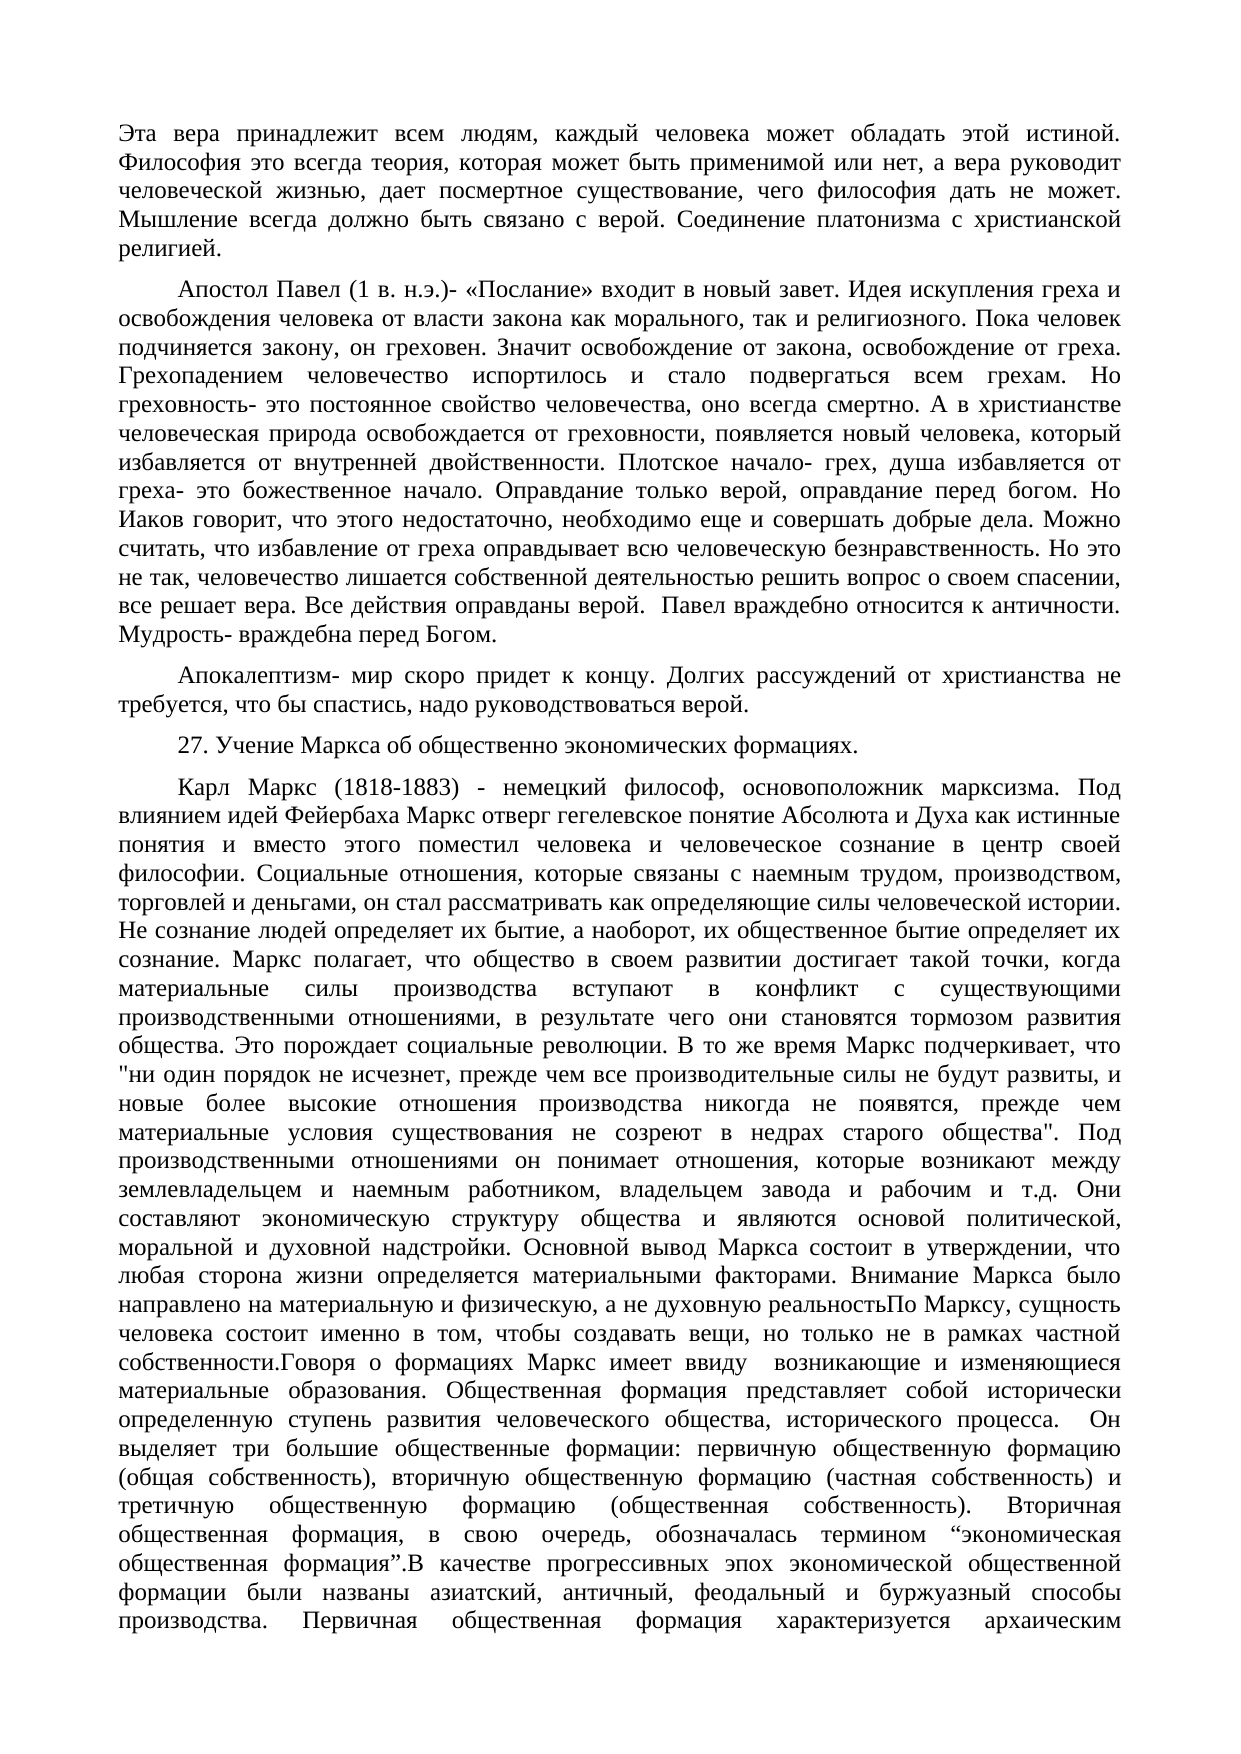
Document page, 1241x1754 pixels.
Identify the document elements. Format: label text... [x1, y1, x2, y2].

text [118, 772, 1122, 1634]
text Апокалептизм- мир скоро придет к концу. Долгих рассуждений от христианства не требуется, что бы спастись, надо руководствоваться верой. [118, 661, 1122, 718]
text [118, 118, 1122, 262]
text 27. Учение Маркса об общественно экономических формациях. [118, 731, 1122, 759]
text Апостол Павел (1 в. н.э.)- «Послание» входит в новый завет. Идея искупления греха и освобождения человека от власти закона как морального, так и религиозного. Пока человек подчиняется закону, он греховен. Значит освобождение от закона, освобождение от греха. Грехопадением человечество испортилось и стало подвергаться всем грехам. Но греховность- это постоянное свойство человечества, оно всегда смертно. А в христианстве человеческая природа освобождается от греховности, появляется новый человека, который избавляется от внутренней двойственности. Плотское начало- грех, душа избавляется от греха- это божественное начало. Оправдание только верой, оправдание перед богом. Но Иаков говорит, что этого недостаточно, необходимо еще и совершать добрые дела. Можно считать, что избавление от греха оправдывает всю человеческую безнравственность. Но это не так, человечество лишается собственной деятельностью решить вопрос о своем спасении, все решает вера. Все действия оправданы верой. Павел враждебно относится к античности. Мудрость- враждебна перед Богом. [118, 274, 1122, 648]
